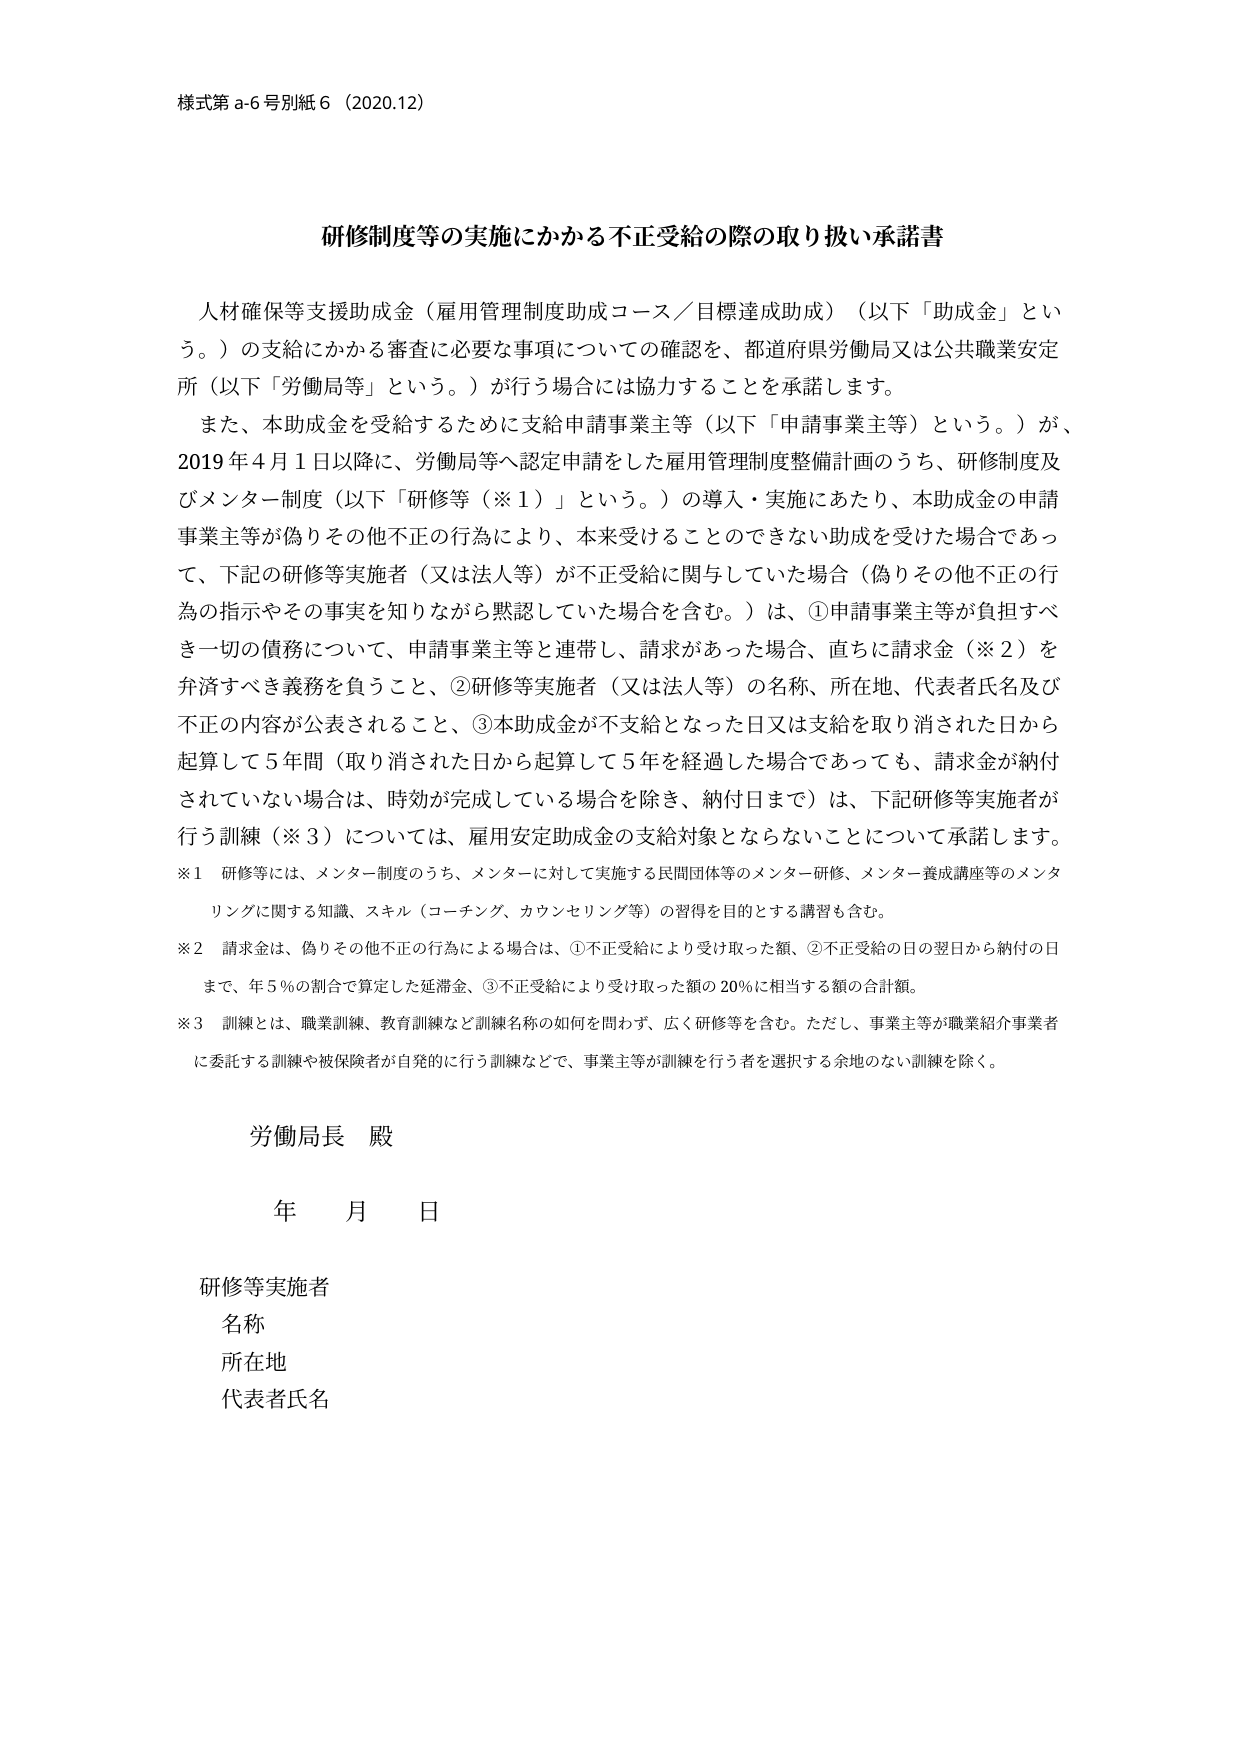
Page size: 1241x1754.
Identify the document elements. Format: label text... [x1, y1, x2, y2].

text ※１ 研修等には、メンター制度のうち、メンターに対して実施する民間団体等のメンター研修、メンター養成講座等のメンタリングに関する知識、スキル（コーチング、カウンセリング等）の習得を目的とする講習も含む。 [177, 854, 1063, 929]
text 労働局長 殿 [177, 1117, 1063, 1154]
text ※２ 請求金は、偽りその他不正の行為による場合は、①不正受給により受け取った額、②不正受給の日の翌日から納付の日まで、年５％の割合で算定した延滞金、③不正受給により受け取った額の20％に相当する額の合計額。 [177, 929, 1063, 1004]
text また、本助成金を受給するために支給申請事業主等（以下「申請事業主等）という。）が、2019年４月１日以降に、労働局等へ認定申請をした雇用管理制度整備計画のうち、研修制度及びメンター制度（以下「研修等（※１）」という。）の導入・実施にあたり、本助成金の申請事業主等が偽りその他不正の行為により、本来受けることのできない助成を受けた場合であって、下記の研修等実施者（又は法人等）が不正受給に関与していた場合（偽りその他不正の行為の指示やその事実を知りながら黙認していた場合を含む。）は、①申請事業主等が負担すべき一切の債務について、申請事業主等と連帯し、請求があった場合、直ちに請求金（※２）を弁済すべき義務を負うこと、②研修等実施者（又は法人等）の名称、所在地、代表者氏名及び不正の内容が公表されること、③本助成金が不支給となった日又は支給を取り消された日から起算して５年間（取り消された日から起算して５年を経過した場合であっても、請求金が納付されていない場合は、時効が完成している場合を除き、納付日まで）は、下記研修等実施者が行う訓練（※３）については、雇用安定助成金の支給対象とならないことについて承諾します。 [177, 404, 1063, 854]
text 研修制度等の実施にかかる不正受給の際の取り扱い承諾書 [177, 217, 1063, 254]
text ※３ 訓練とは、職業訓練、教育訓練など訓練名称の如何を問わず、広く研修等を含む。ただし、事業主等が職業紹介事業者に委託する訓練や被保険者が自発的に行う訓練などで、事業主等が訓練を行う者を選択する余地のない訓練を除く。 [177, 1004, 1063, 1079]
text 名称 [177, 1304, 1063, 1342]
text 人材確保等支援助成金（雇用管理制度助成コース／目標達成助成）（以下「助成金」という。）の支給にかかる審査に必要な事項についての確認を、都道府県労働局又は公共職業安定所（以下「労働局等」という。）が行う場合には協力することを承諾します。 [177, 292, 1063, 404]
text 研修等実施者 [177, 1267, 1063, 1304]
text 代表者氏名 [177, 1379, 1063, 1417]
text 所在地 [177, 1342, 1063, 1379]
text 年 月 日 [177, 1192, 1063, 1229]
